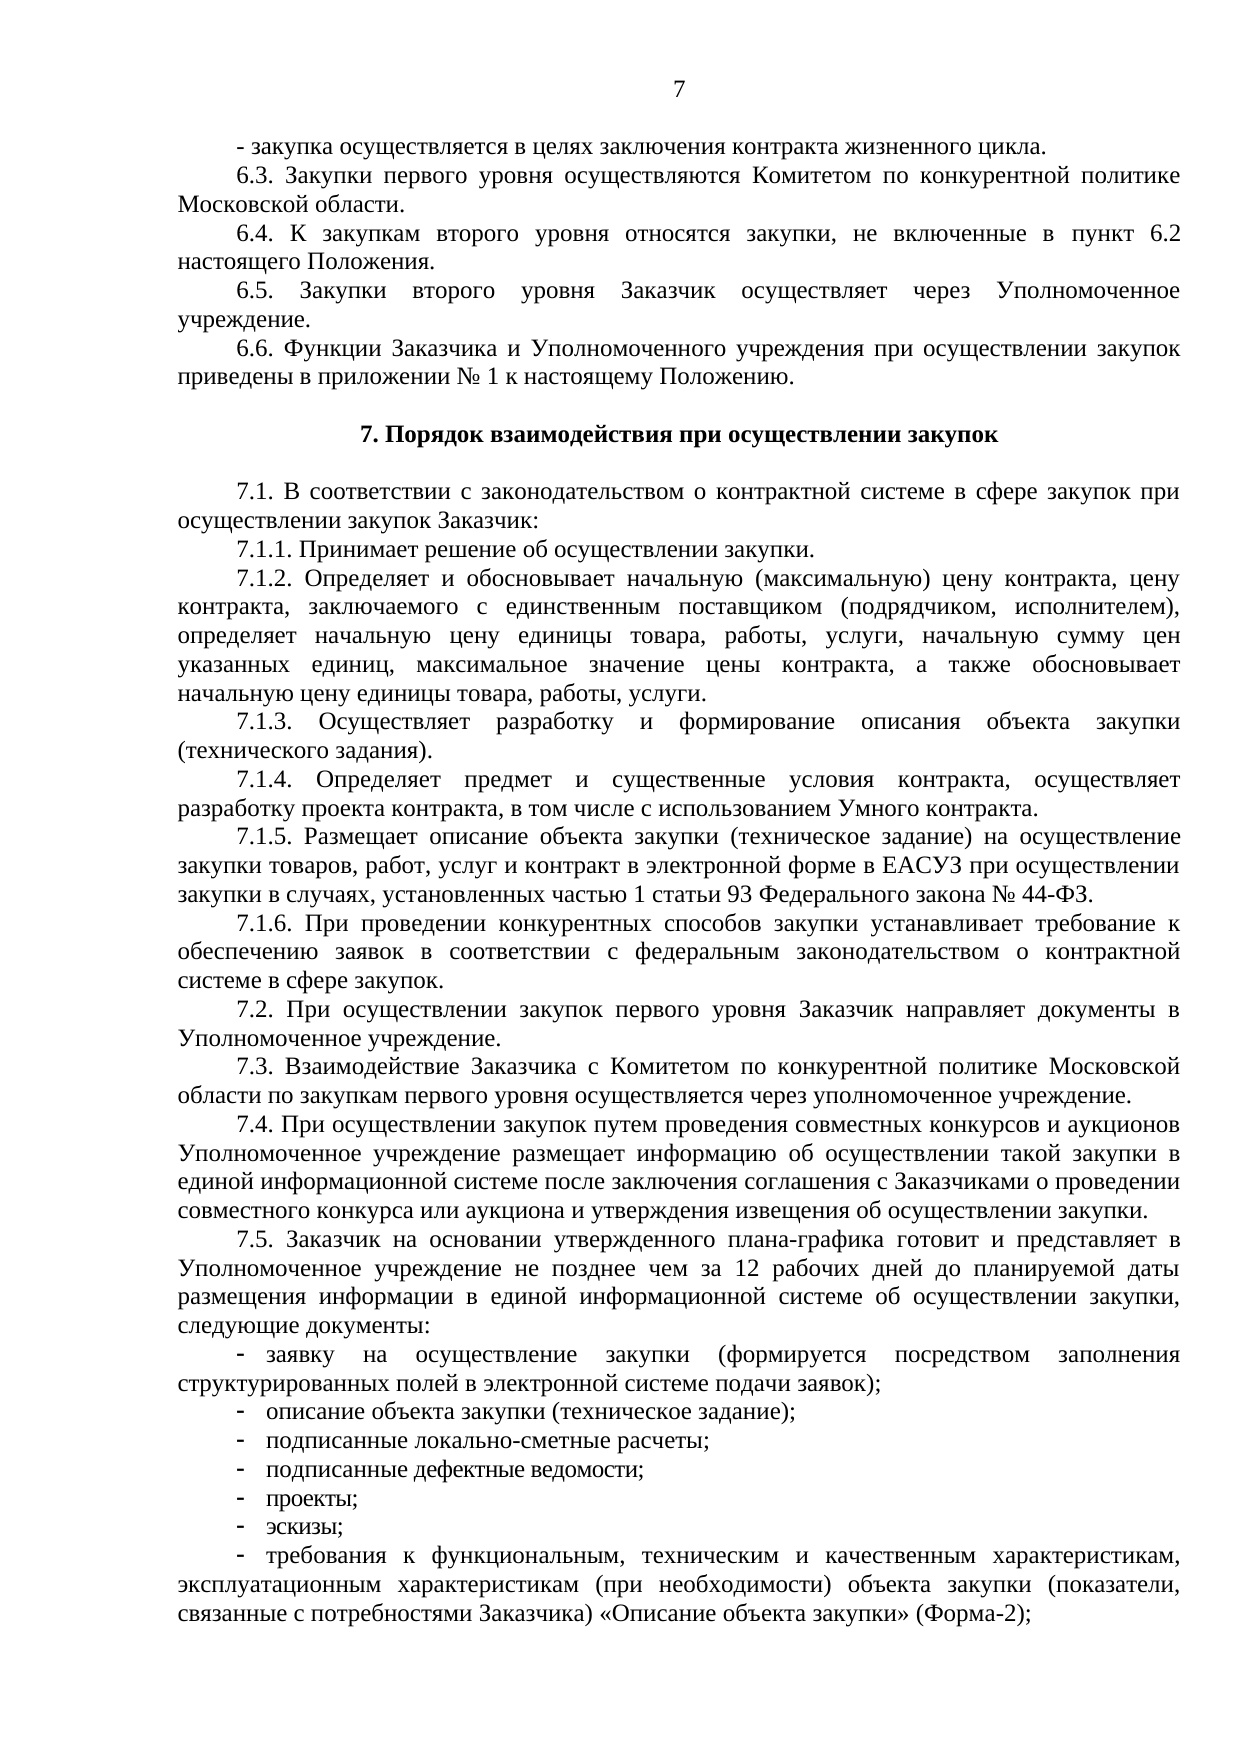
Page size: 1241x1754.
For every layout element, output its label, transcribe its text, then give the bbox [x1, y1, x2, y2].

text 7.1.4. Определяет предмет и существенные условия контракта, осуществляет разработку проекта контракта, в том числе с использованием Умного контракта. [177, 764, 1181, 821]
text 7.1. В соответствии с законодательством о контрактной системе в сфере закупок при осуществлении закупок Заказчик: [177, 476, 1181, 534]
text 7.1.5. Размещает описание объекта закупки (техническое задание) на осуществление закупки товаров, работ, услуг и контракт в электронной форме в ЕАСУЗ при осуществлении закупки в случаях, установленных частью 1 статьи 93 Федерального закона № 44-ФЗ. [177, 821, 1181, 908]
list описание объекта закупки (техническое задание); [177, 1396, 1181, 1425]
list заявку на осуществление закупки (формируется посредством заполнения структурированных полей в электронной системе подачи заявок); [177, 1339, 1181, 1396]
text 7.3. Взаимодействие Заказчика с Комитетом по конкурентной политике Московской области по закупкам первого уровня осуществляется через уполномоченное учреждение. [177, 1051, 1181, 1109]
list требования к функциональным, техническим и качественным характеристикам, эксплуатационным характеристикам (при необходимости) объекта закупки (показатели, связанные с потребностями Заказчика) «Описание объекта закупки» (Форма-2); [177, 1540, 1181, 1626]
text 6.6. Функции Заказчика и Уполномоченного учреждения при осуществлении закупок приведены в приложении № 1 к настоящему Положению. [177, 333, 1181, 390]
text 7.4. При осуществлении закупок путем проведения совместных конкурсов и аукционов Уполномоченное учреждение размещает информацию об осуществлении такой закупки в единой информационной системе после заключения соглашения с Заказчиками о проведении совместного конкурса или аукциона и утверждения извещения об осуществлении закупки. [177, 1109, 1181, 1224]
list проекты; [177, 1483, 1181, 1511]
text 7.5. Заказчик на основании утвержденного плана-графика готовит и представляет в Уполномоченное учреждение не позднее чем за 12 рабочих дней до планируемой даты размещения информации в единой информационной системе об осуществлении закупки, следующие документы: [177, 1224, 1181, 1339]
text 6.5. Закупки второго уровня Заказчик осуществляет через Уполномоченное учреждение. [177, 275, 1181, 333]
title 7. Порядок взаимодействия при осуществлении закупок [177, 419, 1181, 448]
text 6.3. Закупки первого уровня осуществляются Комитетом по конкурентной политике Московской области. [177, 160, 1181, 218]
list эскизы; [177, 1511, 1181, 1540]
list подписанные дефектные ведомости; [177, 1454, 1181, 1483]
text 7.1.3. Осуществляет разработку и формирование описания объекта закупки (технического задания). [177, 706, 1181, 764]
list подписанные локально-сметные расчеты; [177, 1425, 1181, 1454]
text 7.1.6. При проведении конкурентных способов закупки устанавливает требование к обеспечению заявок в соответствии с федеральным законодательством о контрактной системе в сфере закупок. [177, 908, 1181, 994]
text - закупка осуществляется в целях заключения контракта жизненного цикла. [177, 131, 1181, 160]
text 7.2. При осуществлении закупок первого уровня Заказчик направляет документы в Уполномоченное учреждение. [177, 994, 1181, 1051]
text 6.4. К закупкам второго уровня относятся закупки, не включенные в пункт 6.2 настоящего Положения. [177, 218, 1181, 275]
text 7.1.2. Определяет и обосновывает начальную (максимальную) цену контракта, цену контракта, заключаемого с единственным поставщиком (подрядчиком, исполнителем), определяет начальную цену единицы товара, работы, услуги, начальную сумму цен указанных единиц, максимальное значение цены контракта, а также обосновывает начальную цену единицы товара, работы, услуги. [177, 563, 1181, 706]
text 7.1.1. Принимает решение об осуществлении закупки. [177, 534, 1181, 563]
